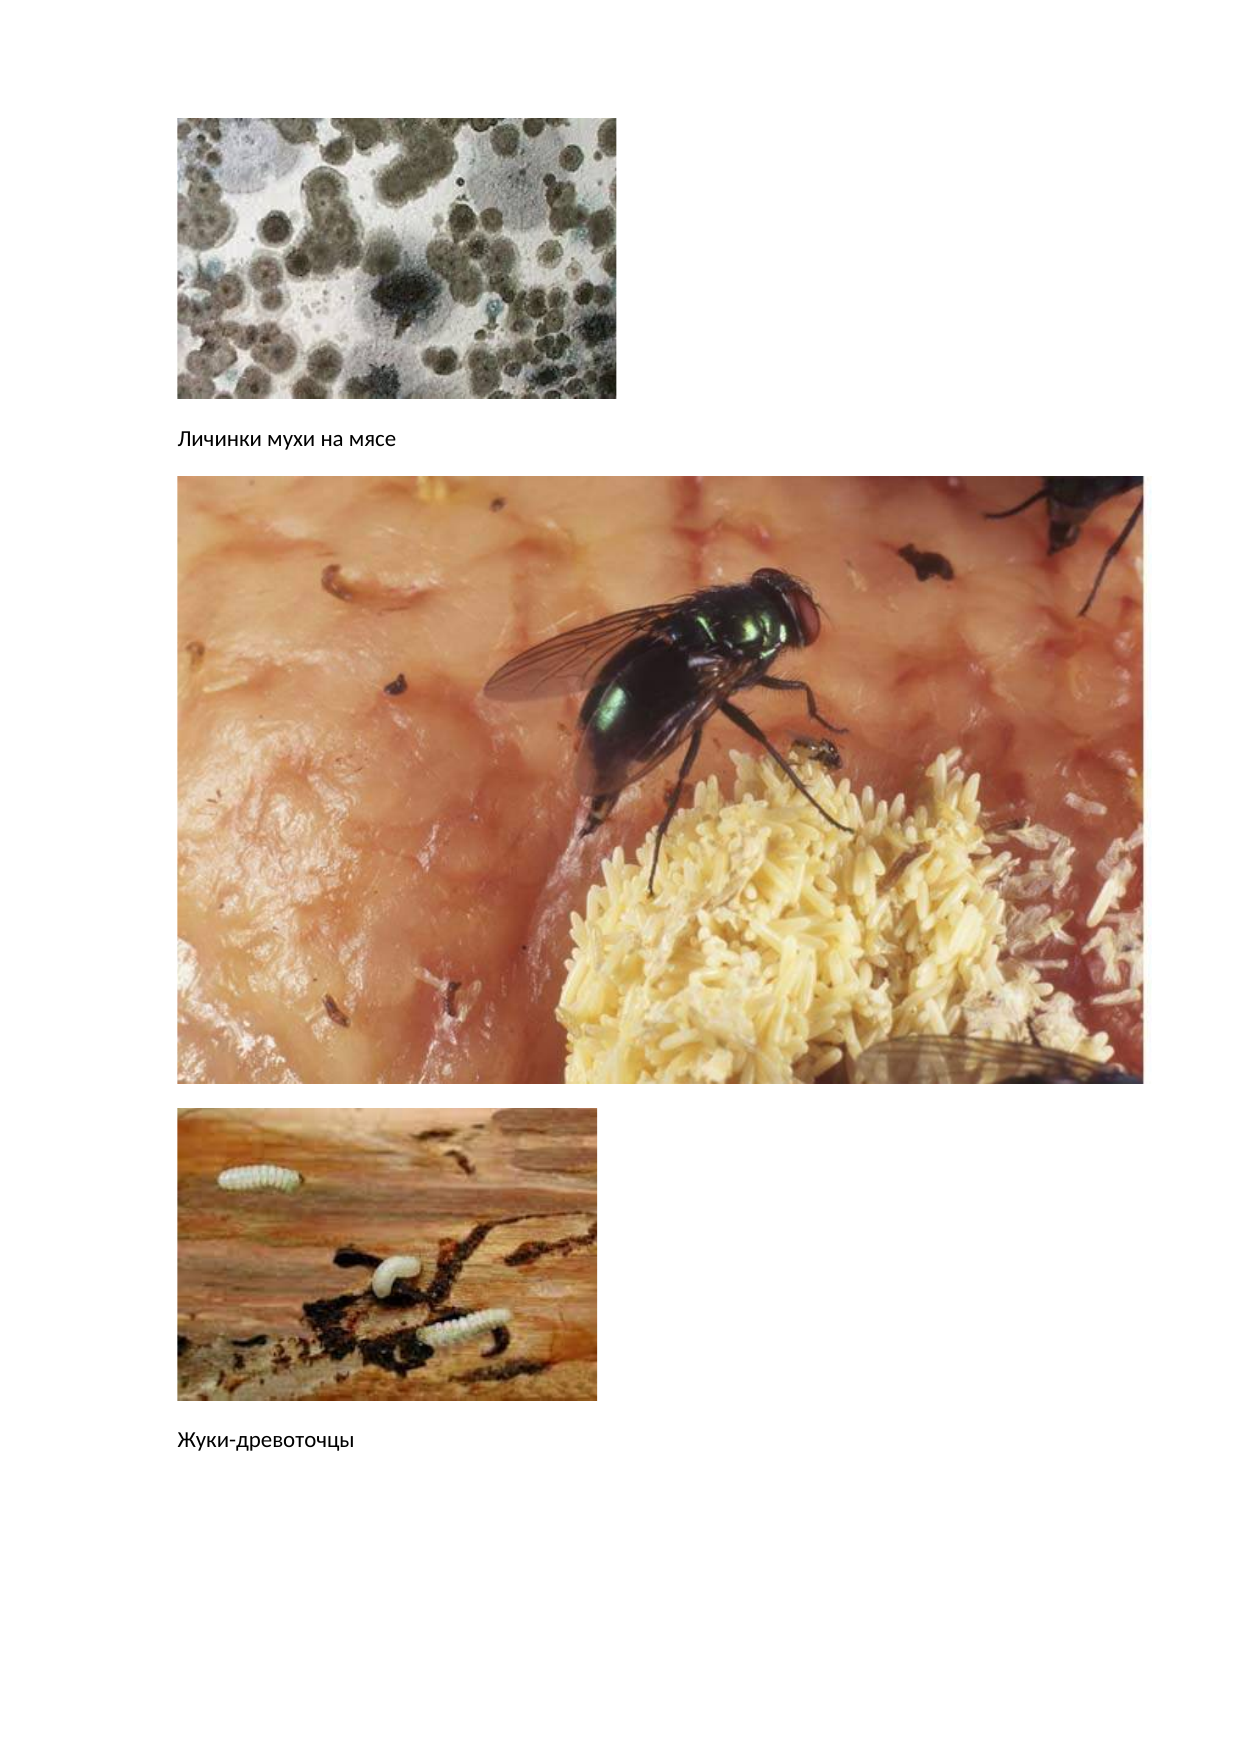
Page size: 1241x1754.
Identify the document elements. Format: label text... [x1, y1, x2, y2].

text Жуки-древоточцы [177, 1425, 1152, 1453]
text Личинки мухи на мясе [177, 424, 1152, 452]
picture [177, 1108, 598, 1401]
picture [177, 118, 617, 399]
picture [177, 476, 1152, 1084]
